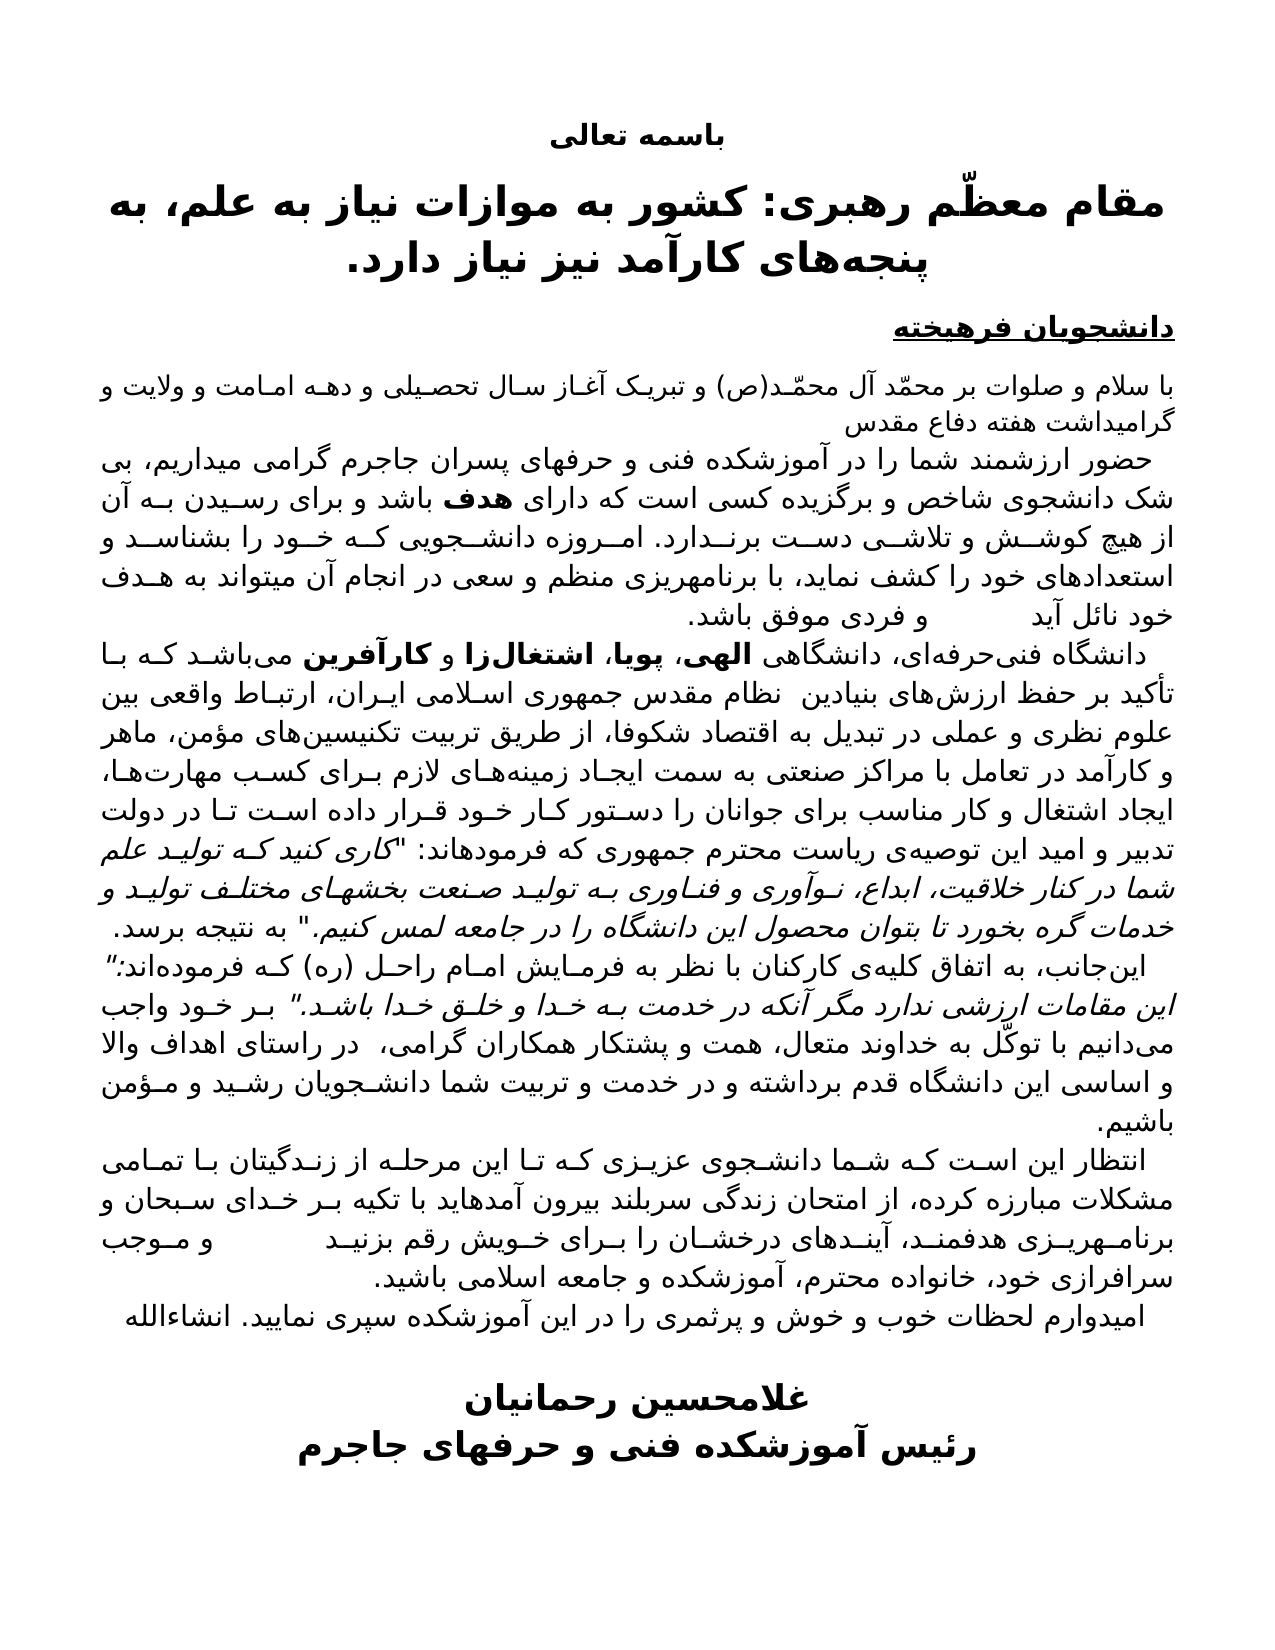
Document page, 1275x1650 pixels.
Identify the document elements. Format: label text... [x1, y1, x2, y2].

text غلامحسین رحمانیان [100, 1377, 1174, 1418]
text حضور ارزشمند شما را در آموزشکده فنی و حرفهای پسران جاجرم گرامی میداریم، بی شک دانشجوی شاخص و برگزیده کسی است که دارای هدف باشد و برای رسیدن به آن از هیچ کوشش و تلاشی دست برندارد. امروزه دانشجویی که خود را بشناسد و استعدادهای خود را کشف نماید، با برنامهریزی منظم و سعی در انجام آن میتواند به هدف خود نائل آید و فردی موفق باشد. [100, 442, 1174, 632]
text باسمه تعالی [100, 118, 1174, 152]
text رئیس آموزشکده فنی و حرفهای جاجرم [100, 1424, 1174, 1466]
text این‌جانب، به اتفاق کلیه‌ی کارکنان با نظر به فرمایش امام راحل (ره) که فرموده‌اند:" این مقامات ارزشی ندارد مگر آنکه در خدمت به خدا و خلق خدا باشد." بر خود واجب می‌دانیم با توکّل به خداوند متعال، همت و پشتکار همکاران گرامی، در راستای اهداف والا و اساسی این دانشگاه قدم برداشته و در خدمت و تربیت شما دانشجویان رشید و مؤمن باشیم. [100, 949, 1174, 1139]
text انتظار این است که شما دانشجوی عزیزی که تا این مرحله از زندگیتان با تمامی مشکلات مبارزه کرده، از امتحان زندگی سربلند بیرون آمدهاید با تکیه بر خدای سبحان و برنامهریزی هدفمند، آیندهای درخشان را برای خویش رقم بزنید و موجب سرافرازی خود، خانواده محترم، آموزشکده و جامعه اسلامی باشید. [100, 1144, 1174, 1294]
text امیدوارم لحظات خوب و خوش و پرثمری را در این آموزشکده سپری نمایید. انشاءالله [100, 1299, 1174, 1333]
text دانشگاه فنی‌حرفه‌ای، دانشگاهی الهی، پویا، اشتغال‌زا و کارآفرین می‌باشد که با تأکید بر حفظ ارزش‌های بنیادین نظام مقدس جمهوری اسلامی ایران، ارتباط واقعی بین علوم نظری و عملی در تبدیل به اقتصاد شکوفا، از طریق تربیت تکنیسین‌های مؤمن، ماهر و کارآمد در تعامل با مراکز صنعتی به سمت ایجاد زمینه‌های لازم برای کسب مهارت‌ها، ایجاد اشتغال و کار مناسب برای جوانان را دستور کار خود قرار داده است تا در دولت تدبیر و امید این توصیه‌ی ریاست محترم جمهوری که فرمودهاند: "کاری کنید که تولید علم شما در کنار خلاقیت، ابداع، نوآوری و فناوری به تولید صنعت بخشهای مختلف تولید و خدمات گره بخورد تا بتوان محصول این دانشگاه را در جامعه لمس کنیم." به نتیجه برسد. [100, 637, 1174, 944]
text دانشجویان فرهیخته [100, 310, 1174, 344]
text مقام معظّم رهبری: کشور به موازات نیاز به علم، به پنجه‌های کارآمد نیز نیاز دارد. [100, 178, 1174, 282]
text با سلام و صلوات بر محمّد آل محمّد(ص) و تبریک آغاز سال تحصیلی و دهه امامت و ولایت و گرامیداشت هفته دفاع مقدس [100, 370, 1174, 438]
